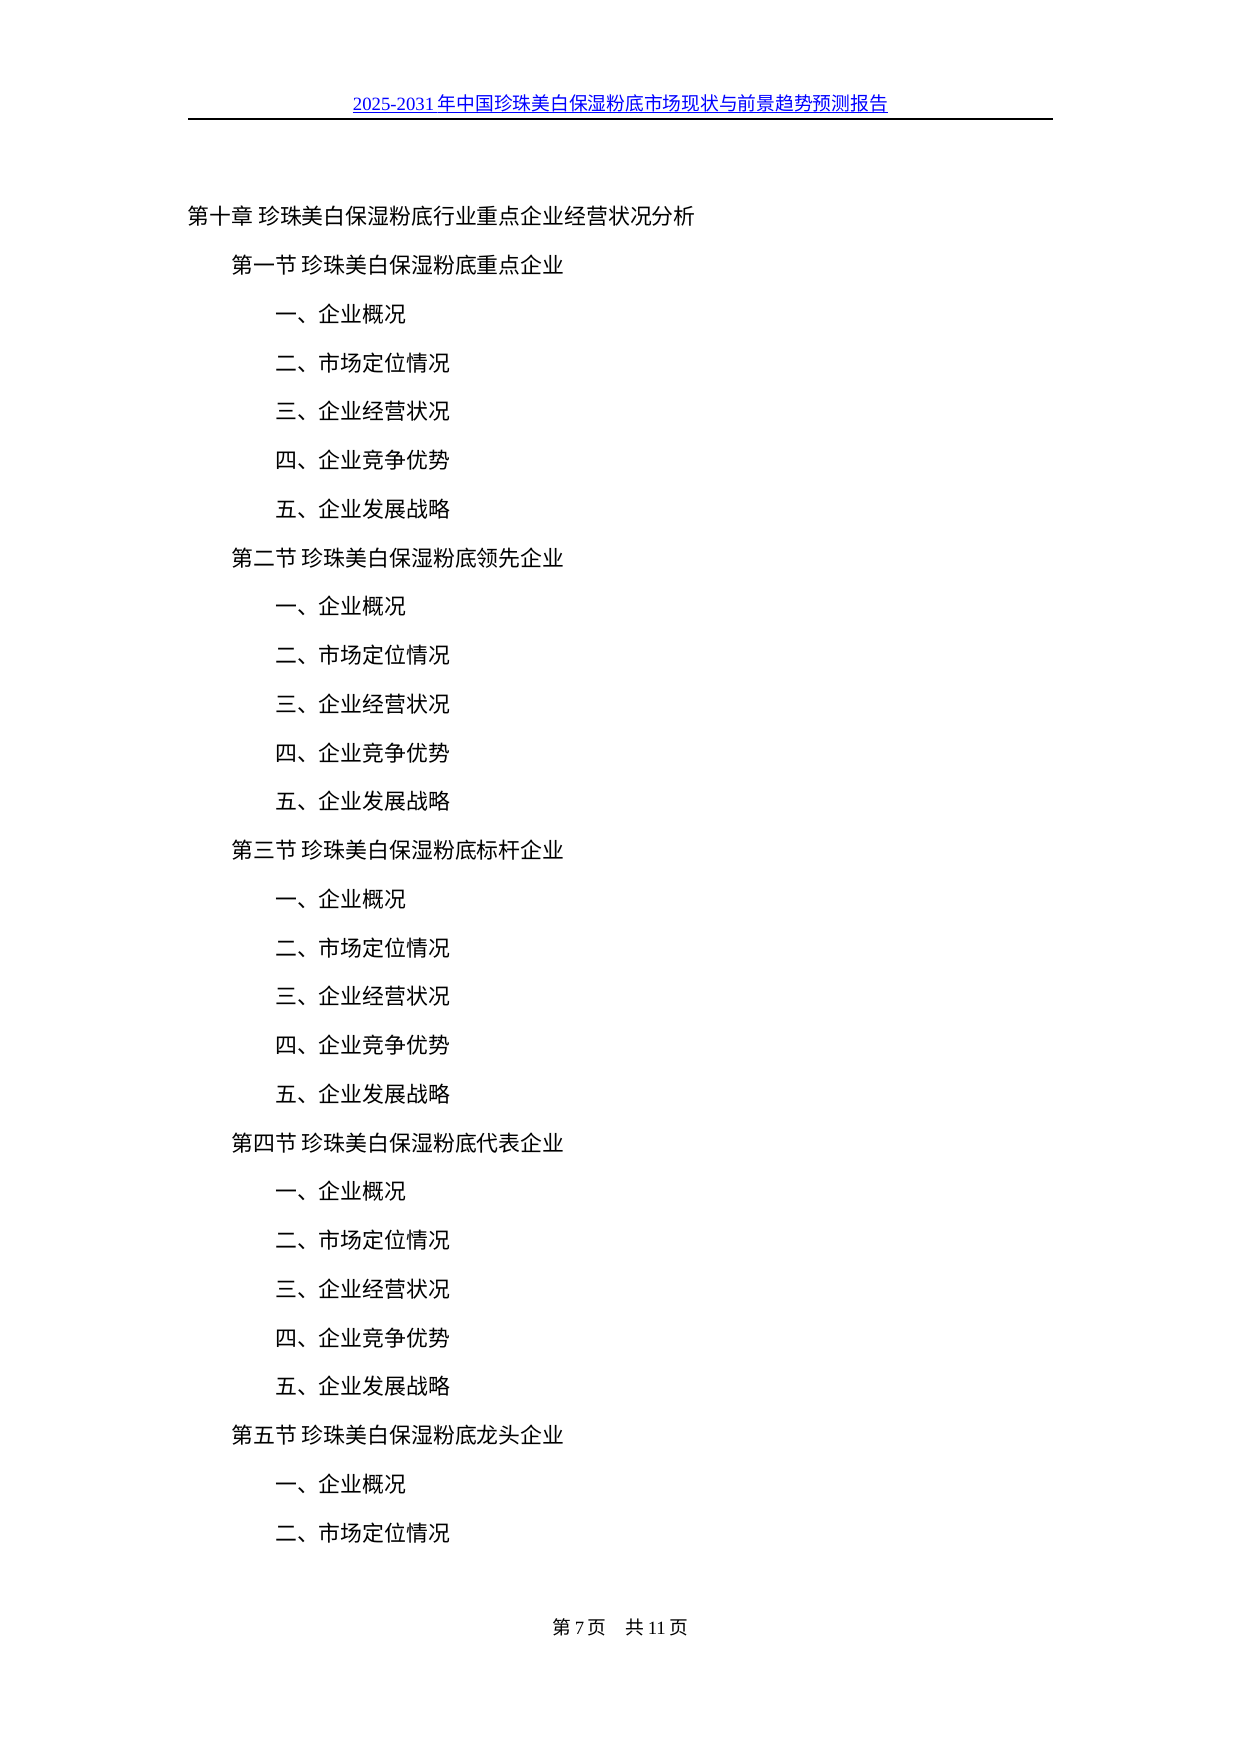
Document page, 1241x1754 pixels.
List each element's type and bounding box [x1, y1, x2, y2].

text [187, 150, 1053, 1548]
